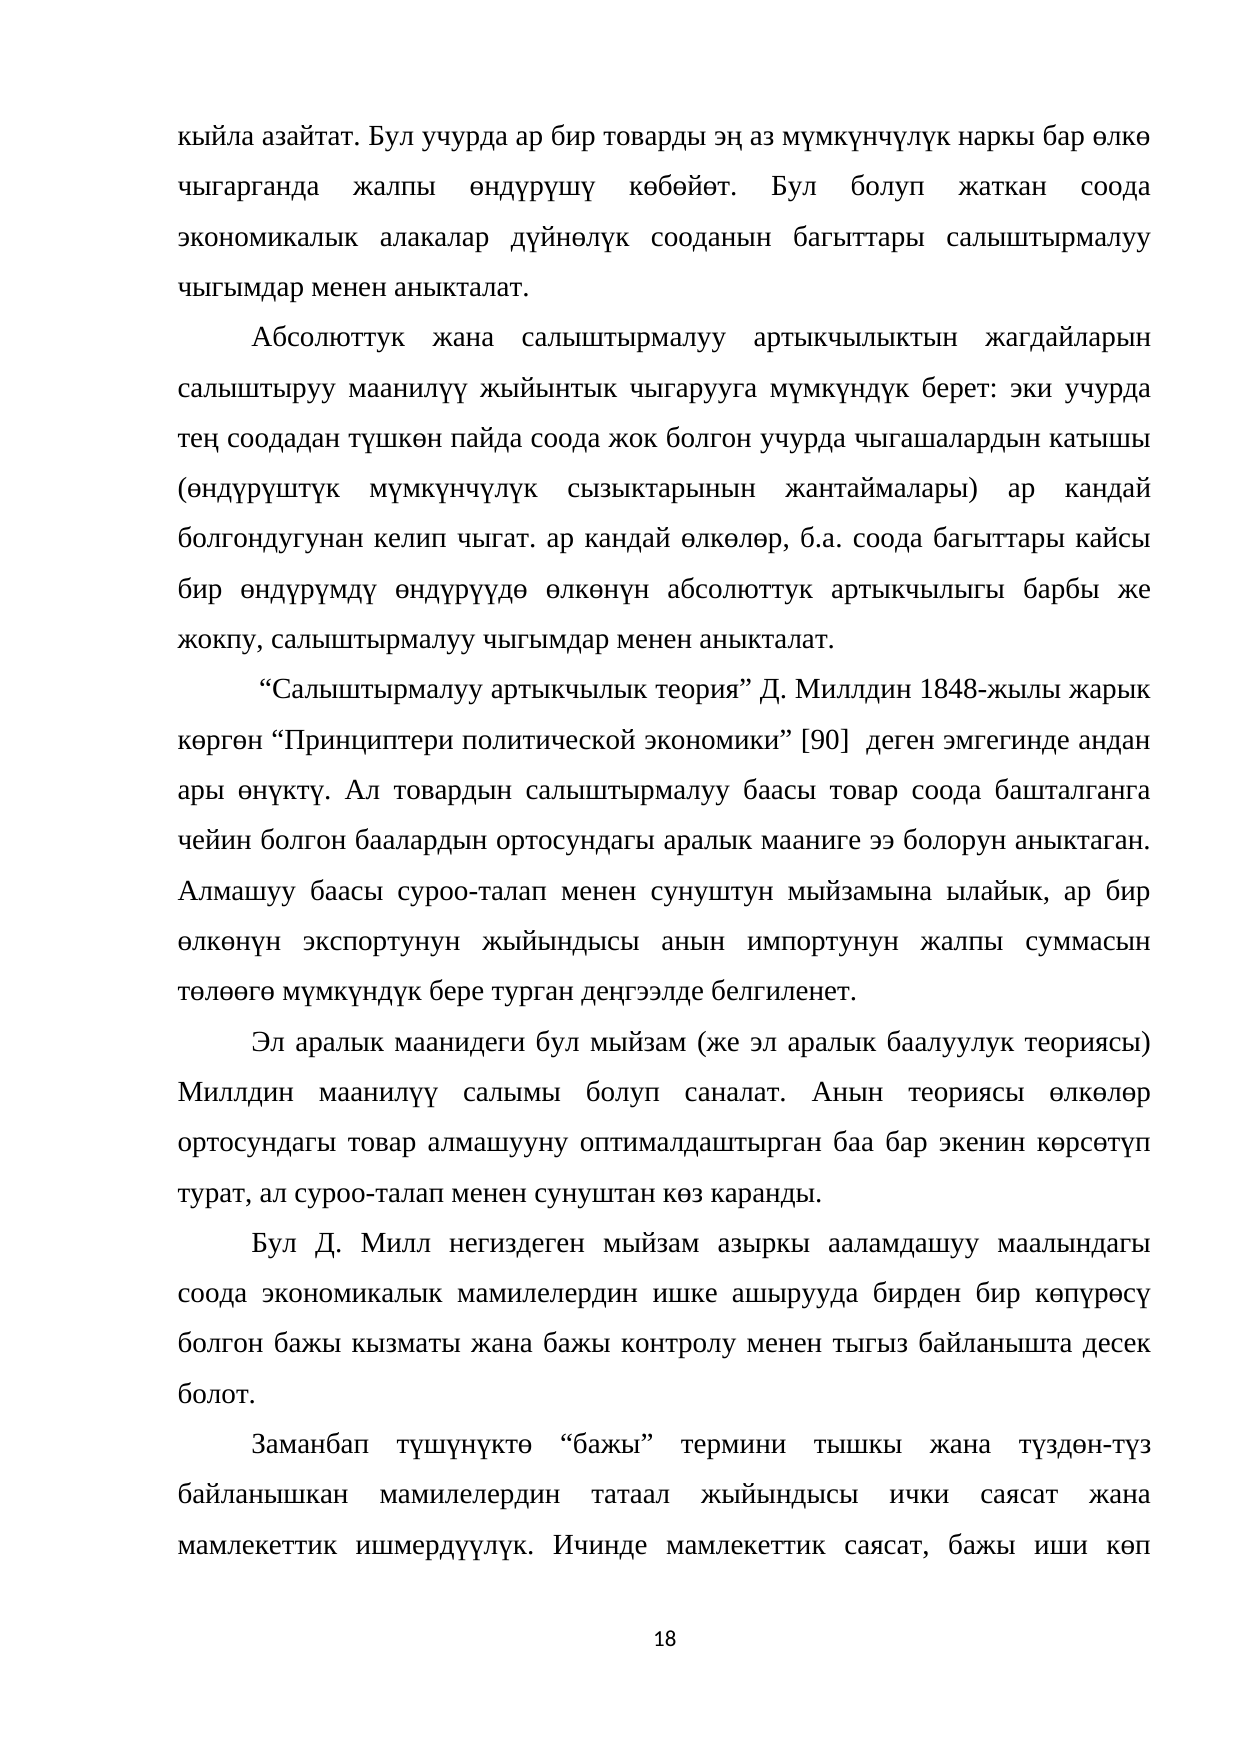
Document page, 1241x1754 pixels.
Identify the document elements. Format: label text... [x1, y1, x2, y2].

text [177, 1426, 1152, 1560]
text Эл аралык маанидеги бул мыйзам (же эл аралык баалуулук теориясы) Миллдин маанилүү салымы болуп саналат. Анын теориясы өлкөлөр ортосундагы товар алмашууну оптималдаштырган баа бар экенин көрсөтүп турат, ал суроо-талап менен сунуштан көз каранды. [177, 1024, 1152, 1208]
text Абсолюттук жана салыштырмалуу артыкчылыктын жагдайларын салыштыруу маанилүү жыйынтык чыгарууга мүмкүндүк берет: эки учурда тең соодадан түшкөн пайда соода жок болгон учурда чыгашалардын катышы (өндүрүштүк мүмкүнчүлүк сызыктарынын жантаймалары) ар кандай болгондугунан келип чыгат. ар кандай өлкөлөр, б.а. соода багыттары кайсы бир өндүрүмдү өндүрүүдө өлкөнүн абсолюттук артыкчылыгы барбы же жокпу, салыштырмалуу чыгымдар менен аныкталат. [177, 319, 1152, 655]
text Бул Д. Милл негиздеген мыйзам азыркы ааламдашуу маалындагы соода экономикалык мамилелердин ишке ашырууда бирден бир көпүрөсү болгон бажы кызматы жана бажы контролу менен тыгыз байланышта десек болот. [177, 1225, 1152, 1409]
text “Салыштырмалуу артыкчылык теория” Д. Миллдин 1848-жылы жарык көргөн “Принциптери политической экономики” [90] деген эмгегинде андан ары өнүктү. Ал товардын салыштырмалуу баасы товар соода башталганга чейин болгон баалардын ортосундагы аралык мааниге ээ болорун аныктаган. Алмашуу баасы суроо-талап менен сунуштун мыйзамына ылайык, ар бир өлкөнүн экспортунун жыйындысы анын импортунун жалпы суммасын төлөөгө мүмкүндүк бере турган деңгээлде белгиленет. [177, 672, 1152, 1007]
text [177, 118, 1152, 303]
